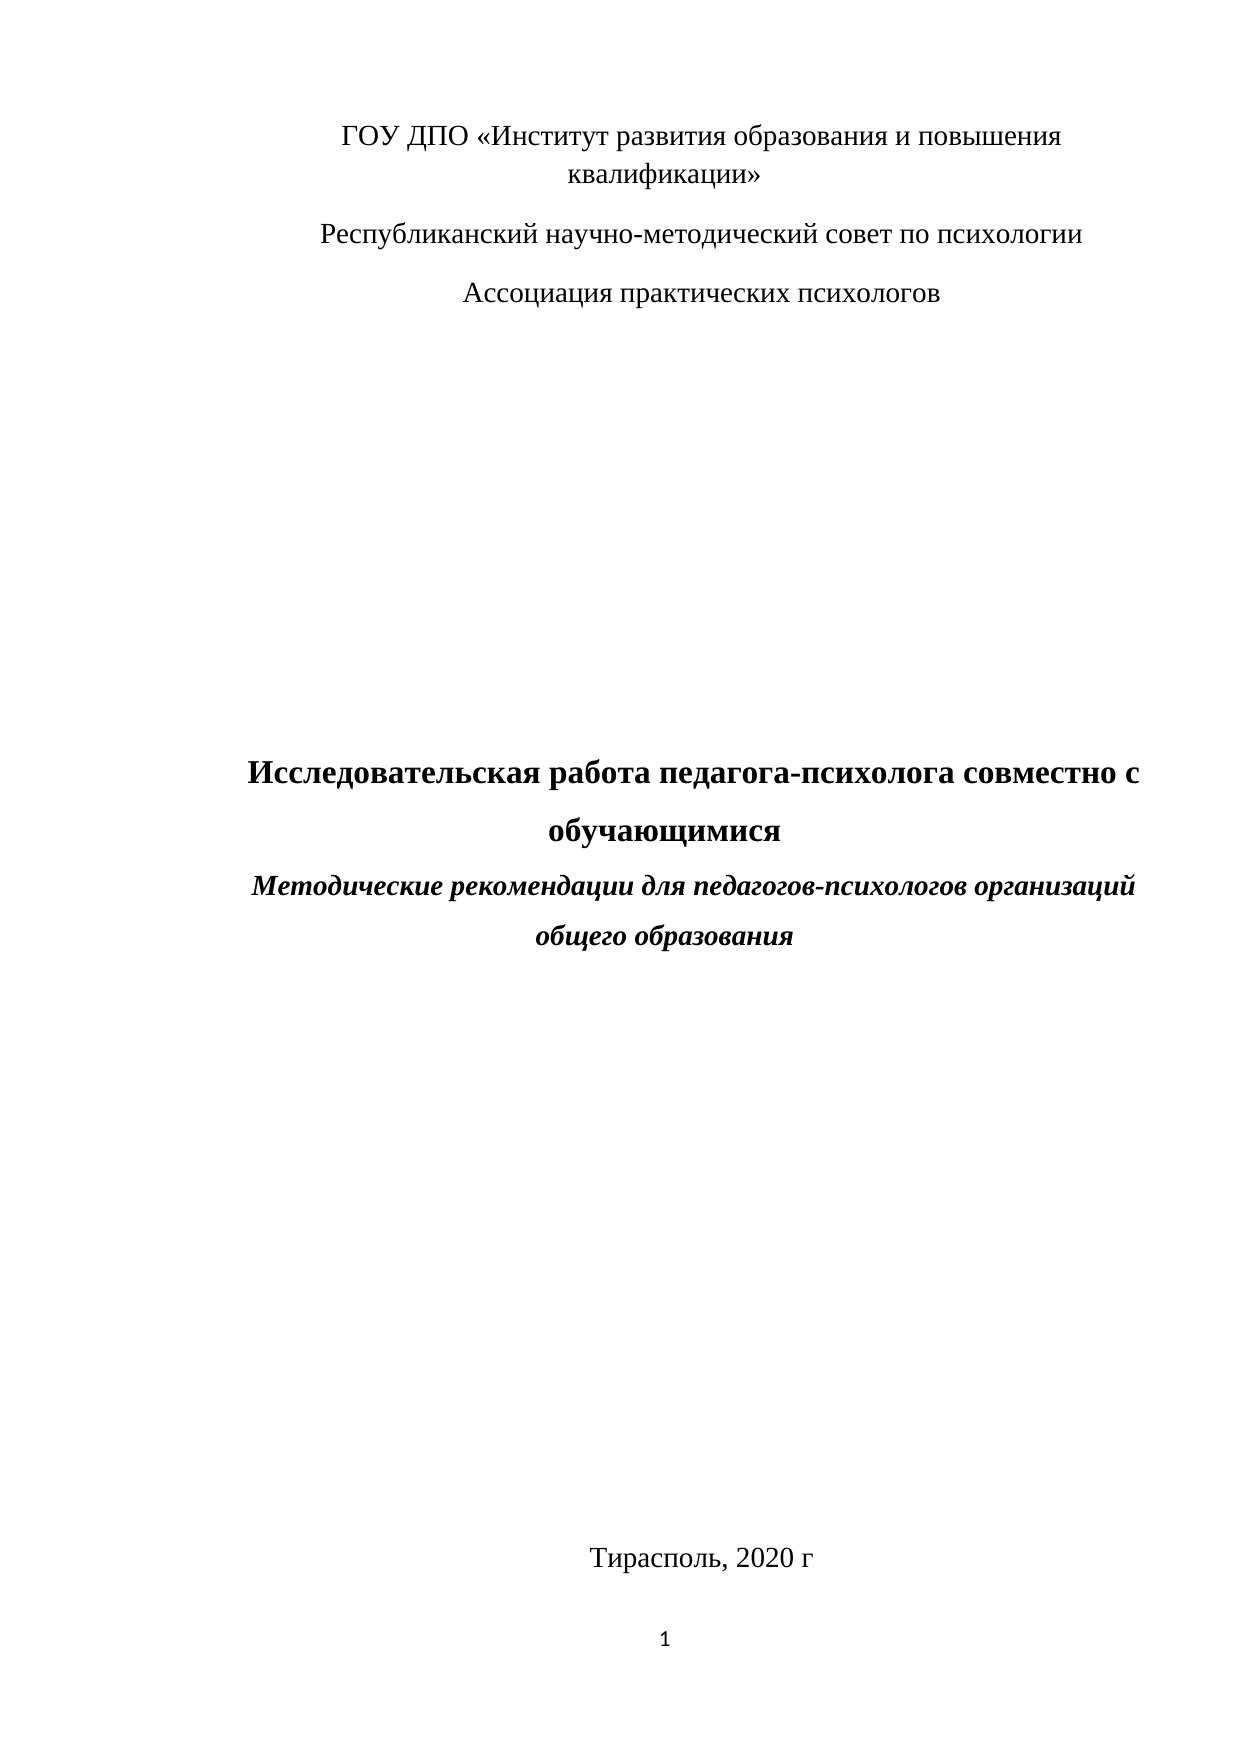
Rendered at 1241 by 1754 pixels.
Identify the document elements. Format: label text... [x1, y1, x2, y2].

text Тирасполь, 2020 г [177, 1540, 1152, 1573]
text Республиканский научно-методический совет по психологии [177, 216, 1152, 249]
text Исследовательская работа педагога-психолога совместно с обучающимися [177, 753, 1152, 848]
text Ассоциация практических психологов [177, 275, 1152, 309]
text Методические рекомендации для педагогов-психологов организаций общего образования [177, 868, 1152, 952]
text ГОУ ДПО «Институт развития образования и повышения квалификации» [177, 118, 1152, 190]
